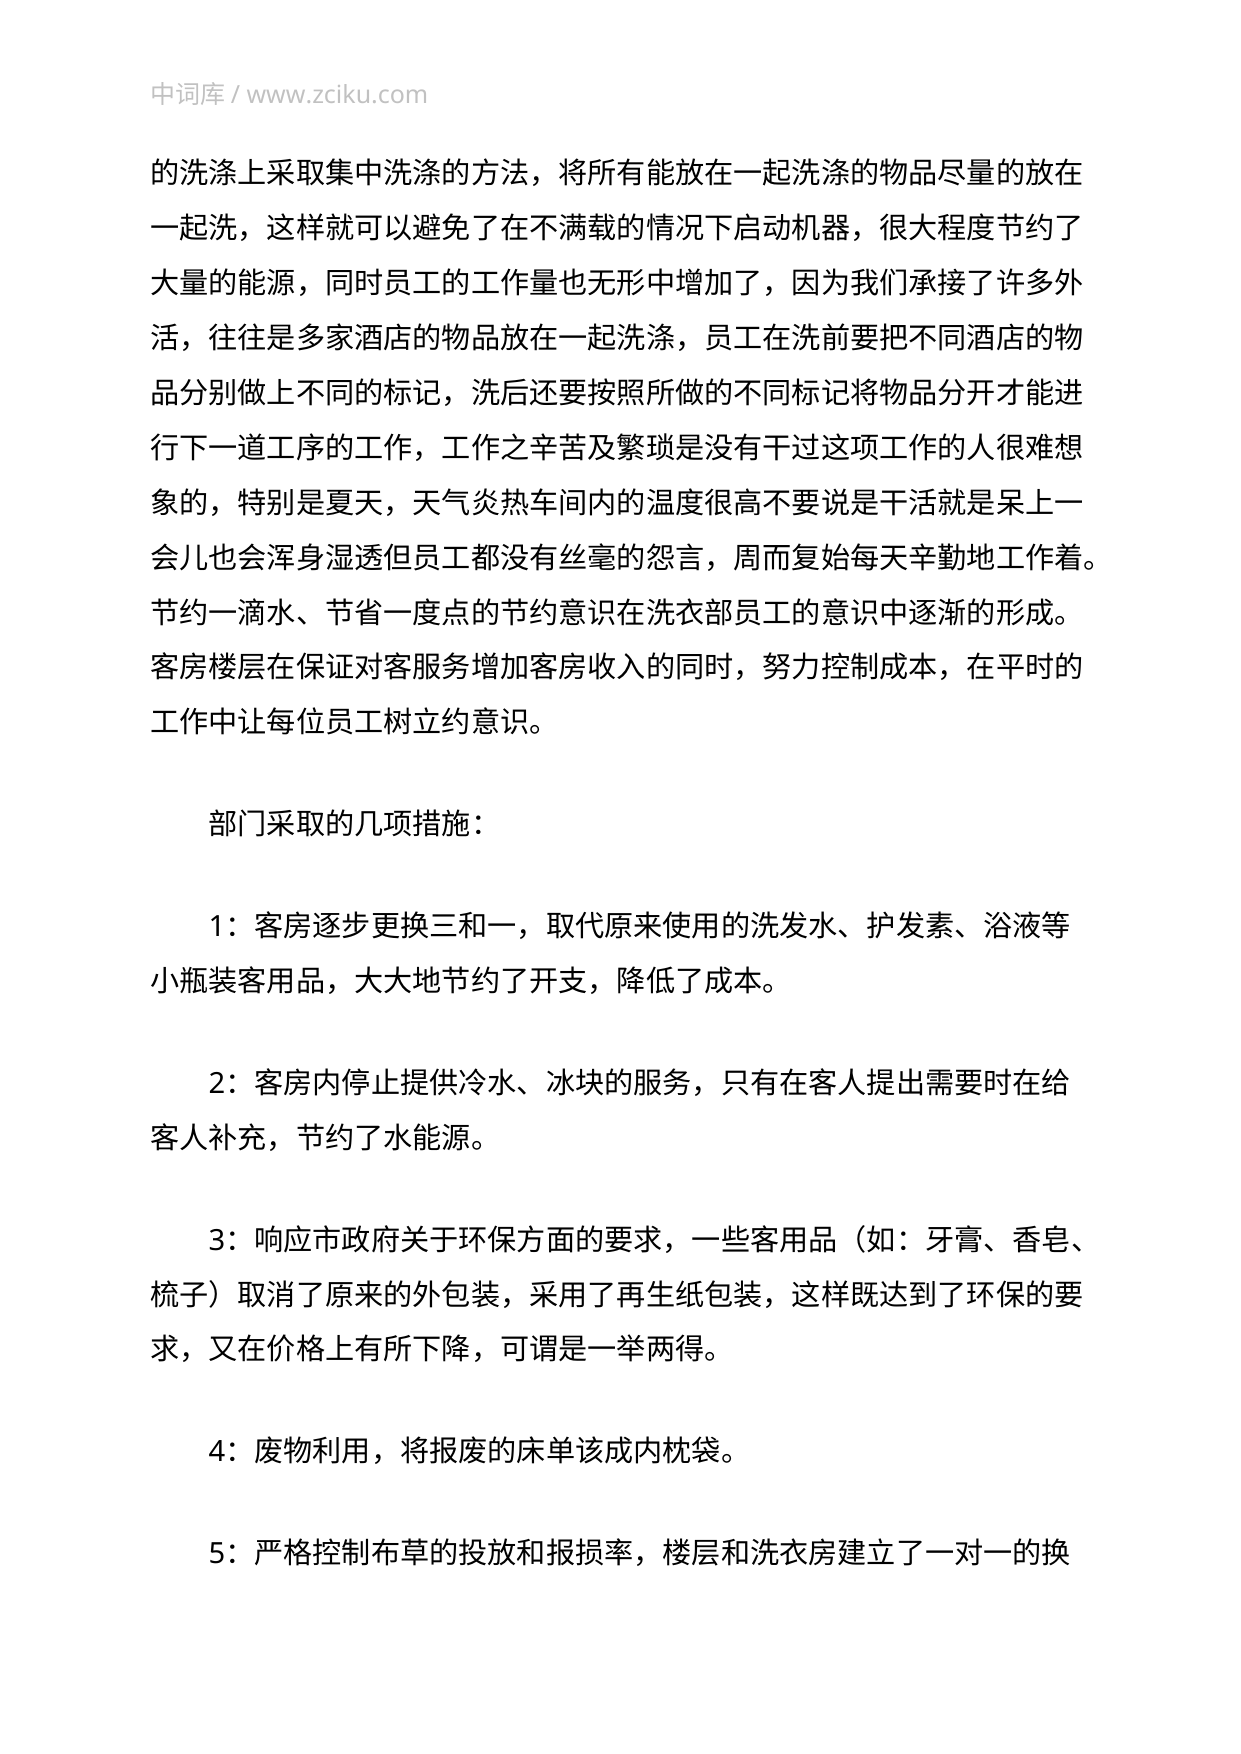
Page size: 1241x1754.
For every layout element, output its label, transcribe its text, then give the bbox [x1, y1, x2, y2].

text 2：客房内停止提供冷水、冰块的服务，只有在客人提出需要时在给客人补充，节约了水能源。 [150, 1059, 1090, 1157]
text 4：废物利用，将报废的床单该成内枕袋。 [150, 1428, 1090, 1470]
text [150, 150, 1090, 741]
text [150, 1530, 1090, 1572]
text 部门采取的几项措施： [150, 801, 1090, 843]
text 1：客房逐步更换三和一，取代原来使用的洗发水、护发素、浴液等小瓶装客用品，大大地节约了开支，降低了成本。 [150, 902, 1090, 1000]
text 3：响应市政府关于环保方面的要求，一些客用品（如：牙膏、香皂、梳子）取消了原来的外包装，采用了再生纸包装，这样既达到了环保的要求，又在价格上有所下降，可谓是一举两得。 [150, 1216, 1090, 1368]
